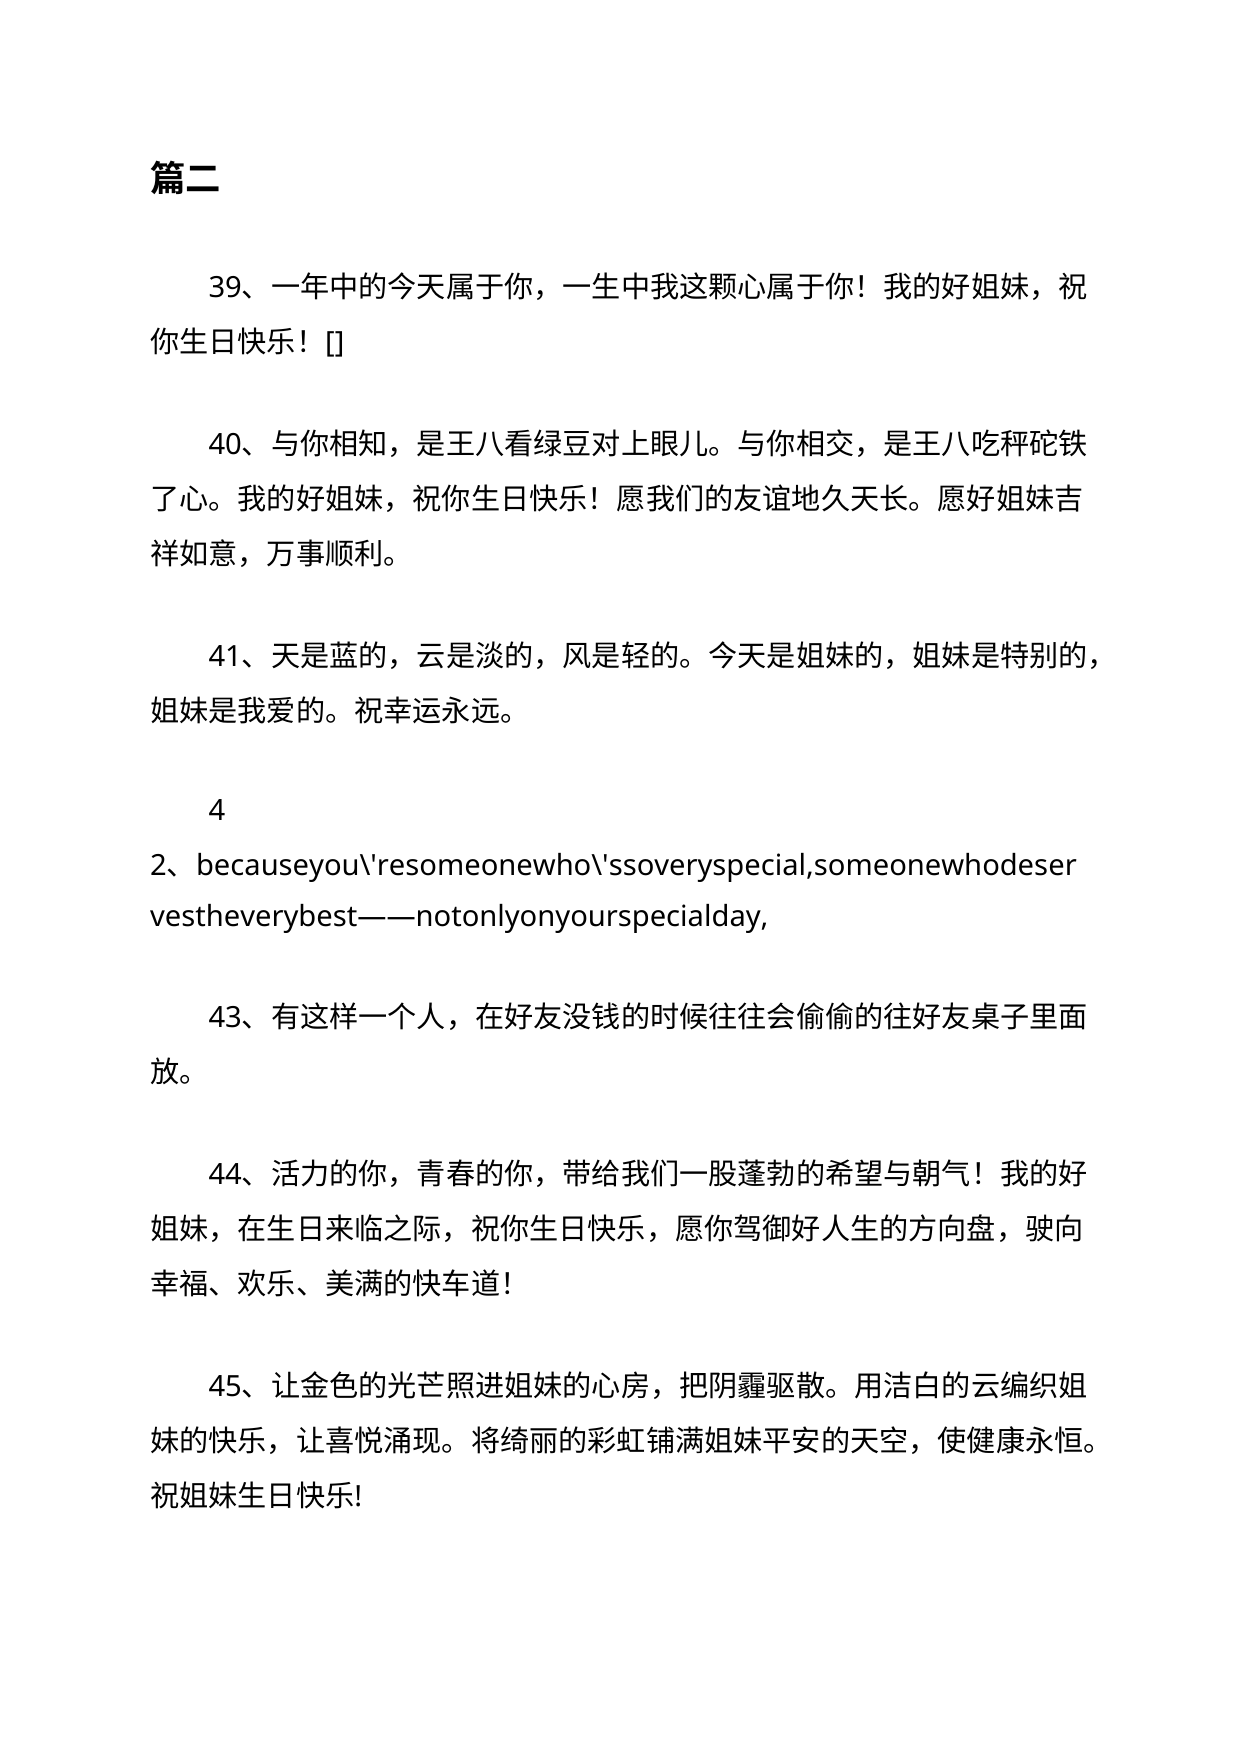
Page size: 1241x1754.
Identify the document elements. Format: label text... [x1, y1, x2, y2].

text 43、有这样一个人，在好友没钱的时候往往会偷偷的往好友桌子里面放。 [150, 994, 1090, 1091]
text 40、与你相知，是王八看绿豆对上眼儿。与你相交，是王八吃秤砣铁了心。我的好姐妹，祝你生日快乐！愿我们的友谊地久天长。愿好姐妹吉祥如意，万事顺利。 [150, 420, 1090, 573]
text 44、活力的你，青春的你，带给我们一股蓬勃的希望与朝气！我的好姐妹，在生日来临之际，祝你生日快乐，愿你驾御好人生的方向盘，驶向幸福、欢乐、美满的快车道！ [150, 1151, 1090, 1303]
text 42、becauseyou\'resomeonewho\'ssoveryspecial,someonewhodeservestheverybest——notonlyonyourspecialday, [150, 789, 1090, 935]
text 45、让金色的光芒照进姐妹的心房，把阴霾驱散。用洁白的云编织姐妹的快乐，让喜悦涌现。将绮丽的彩虹铺满姐妹平安的天空，使健康永恒。祝姐妹生日快乐! [150, 1362, 1090, 1514]
text 39、一年中的今天属于你，一生中我这颗心属于你！我的好姐妹，祝你生日快乐！[] [150, 263, 1090, 361]
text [150, 150, 1090, 201]
text 41、天是蓝的，云是淡的，风是轻的。今天是姐妹的，姐妹是特别的，姐妹是我爱的。祝幸运永远。 [150, 632, 1090, 729]
